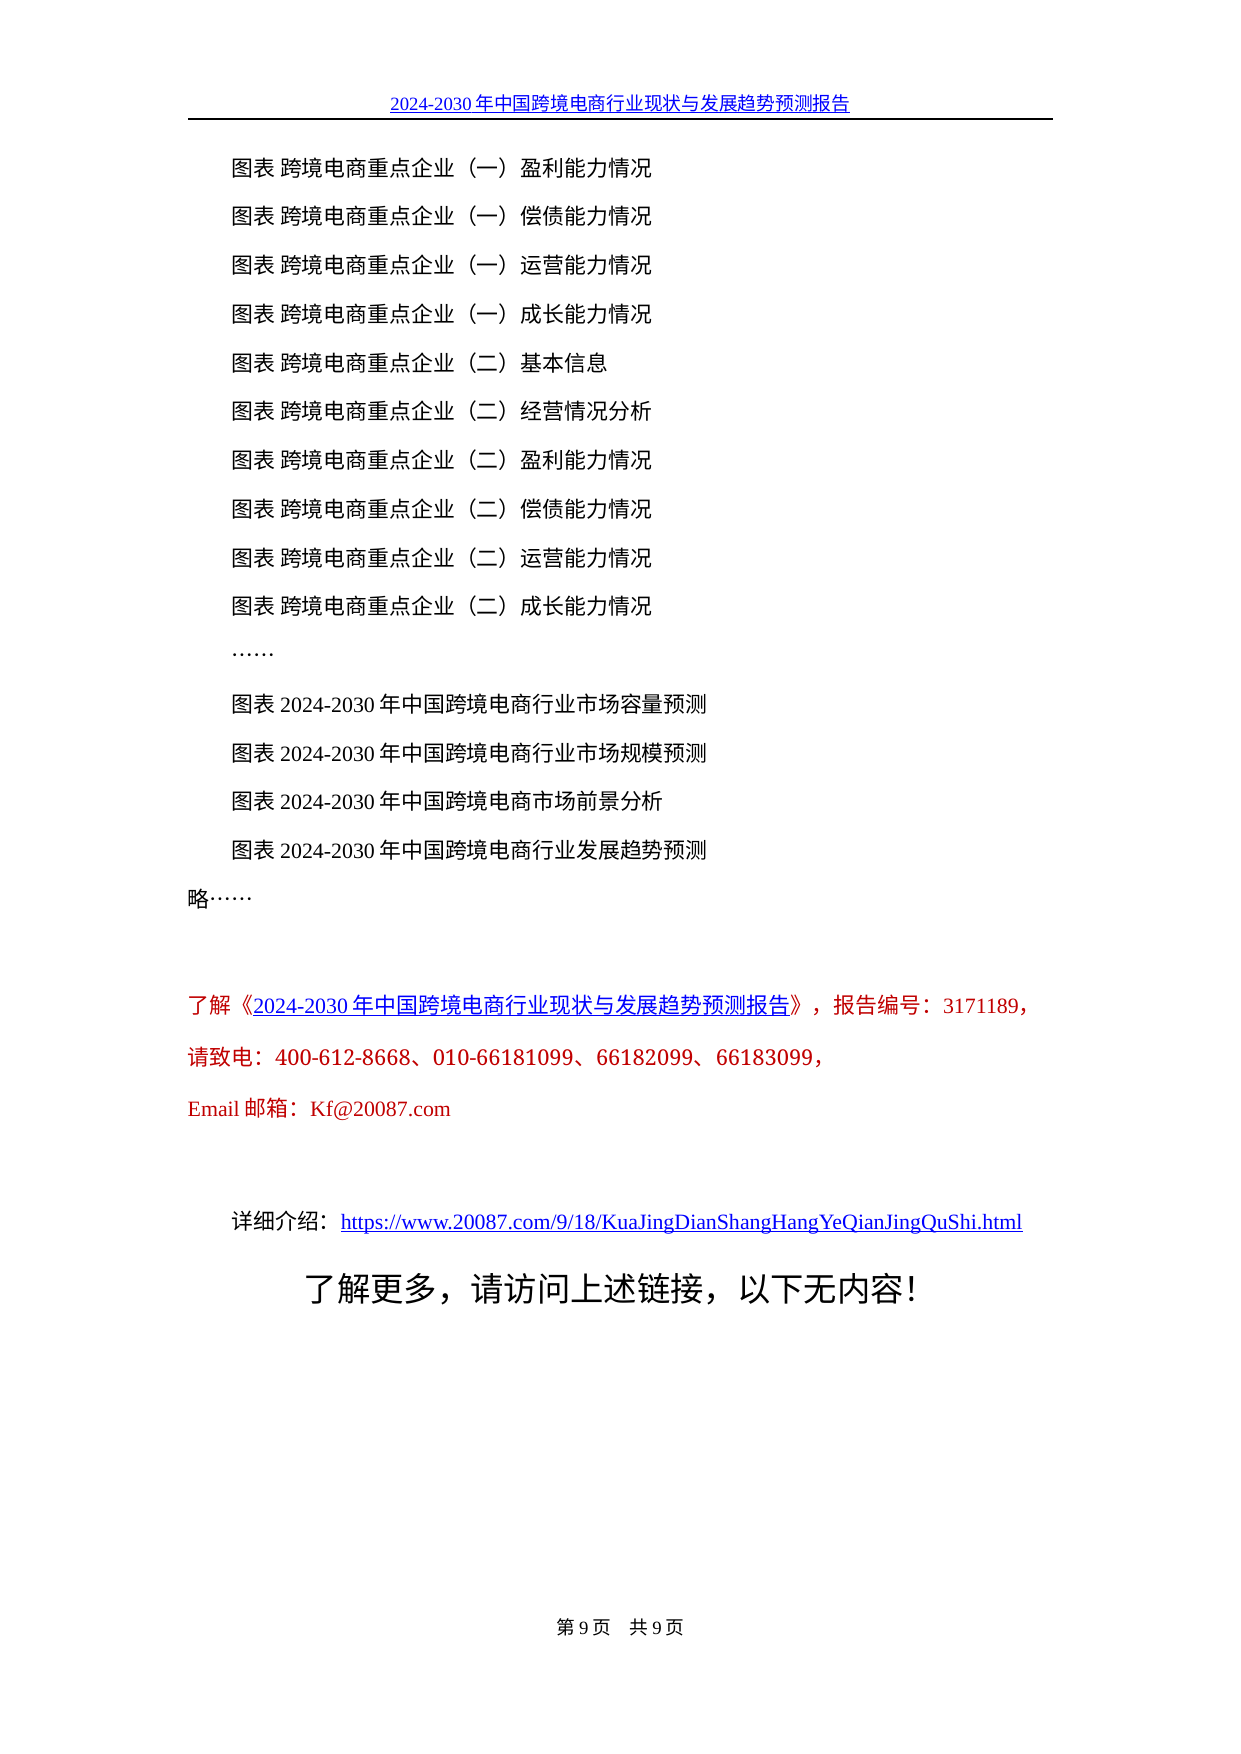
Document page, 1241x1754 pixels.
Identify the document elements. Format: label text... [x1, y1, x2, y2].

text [187, 150, 1053, 914]
text 了解《2024-2030年中国跨境电商行业现状与发展趋势预测报告》，报告编号：3171189， [187, 988, 1053, 1020]
text 详细介绍：https://www.20087.com/9/18/KuaJingDianShangHangYeQianJingQuShi.html [187, 1204, 1053, 1236]
text Email邮箱：Kf@20087.com [187, 1091, 1053, 1123]
text 请致电：400-612-8668、010-66181099、66182099、66183099， [187, 1039, 1053, 1072]
title 了解更多，请访问上述链接，以下无内容！ [187, 1254, 1053, 1319]
